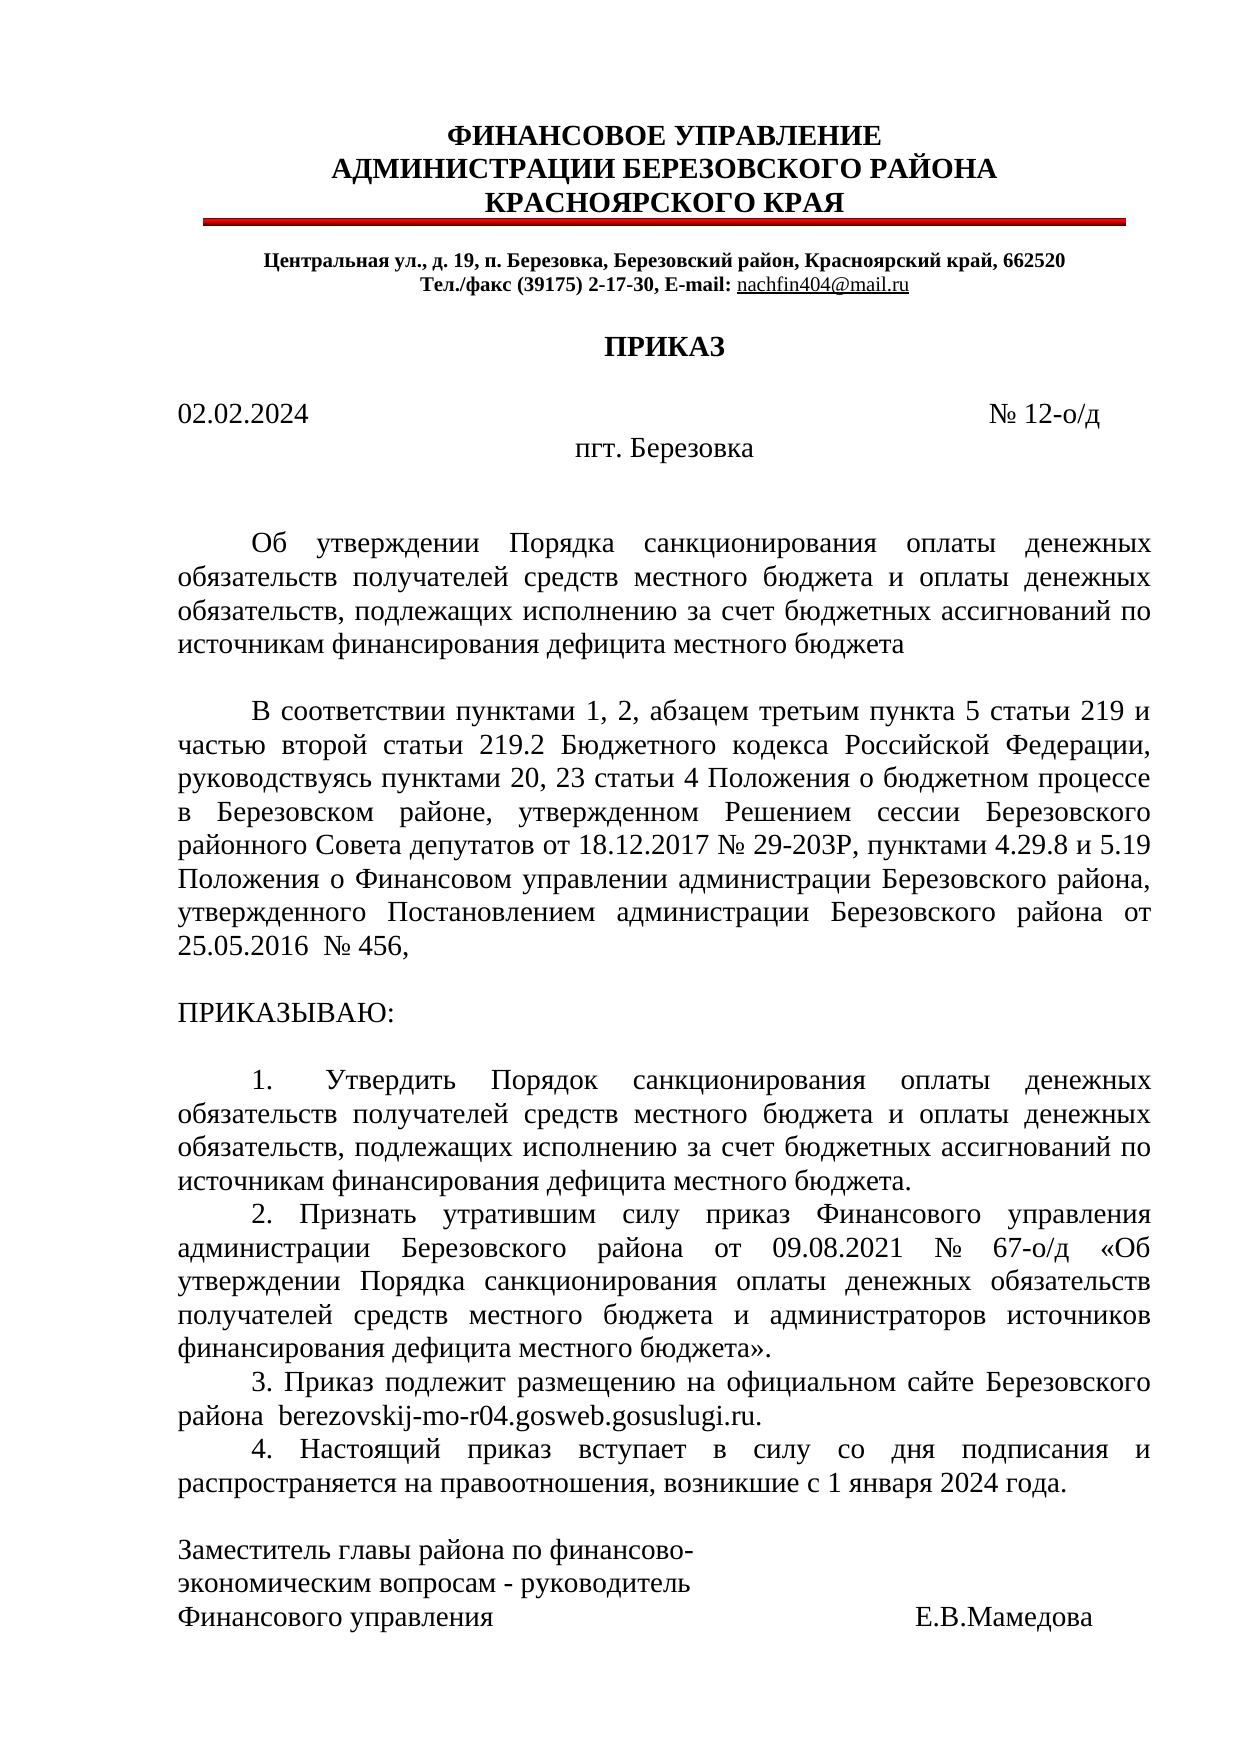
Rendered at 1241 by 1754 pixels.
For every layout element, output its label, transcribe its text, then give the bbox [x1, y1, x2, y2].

text КРАСНОЯРСКОГО КРАЯ [177, 185, 1152, 219]
text ФИНАНСОВОЕ УПРАВЛЕНИЕ [177, 118, 1152, 152]
text Заместитель главы района по финансово- [177, 1532, 1152, 1565]
text 02.02.2024 № 12-о/д [177, 396, 1152, 430]
text экономическим вопросам - руководитель [177, 1565, 1152, 1599]
text ПРИКАЗ [177, 329, 1152, 363]
text АДМИНИСТРАЦИИ БЕРЕЗОВСКОГО РАЙОНА [177, 152, 1152, 185]
picture [203, 218, 1126, 226]
text В соответствии пунктами 1, 2, абзацем третьим пункта 5 статьи 219 и частью второй статьи 219.2 Бюджетного кодекса Российской Федерации, руководствуясь пунктами 20, 23 статьи 4 Положения о бюджетном процессе в Березовском районе, утвержденном Решением сессии Березовского районного Совета депутатов от 18.12.2017 № 29-203Р, пунктами 4.29.8 и 5.19 Положения о Финансовом управлении администрации Березовского района, утвержденного Постановлением администрации Березовского района от 25.05.2016 № 456, [177, 693, 1152, 962]
text пгт. Березовка [177, 430, 1152, 463]
text Об утверждении Порядка санкционирования оплаты денежных обязательств получателей средств местного бюджета и оплаты денежных обязательств, подлежащих исполнению за счет бюджетных ассигнований по источникам финансирования дефицита местного бюджета [177, 526, 1152, 660]
text Тел./факс (39175) 2-17-30, E-mail: nachfin404@mail.ru [177, 272, 1152, 296]
text приказываю: [177, 995, 1152, 1029]
list Утвердить Порядок санкционирования оплаты денежных обязательств получателей средств местного бюджета и оплаты денежных обязательств, подлежащих исполнению за счет бюджетных ассигнований по источникам финансирования дефицита местного бюджета. [177, 1062, 1152, 1196]
text 3. Приказ подлежит размещению на официальном сайте Березовского района berezovskij-mo-r04.gosweb.gosuslugi.ru. [177, 1364, 1152, 1431]
text Финансового управления Е.В.Мамедова [177, 1599, 1152, 1632]
text 2. Признать утратившим силу приказ Финансового управления администрации Березовского района от 09.08.2021 № 67-о/д «Об утверждении Порядка санкционирования оплаты денежных обязательств получателей средств местного бюджета и администраторов источников финансирования дефицита местного бюджета». [177, 1196, 1152, 1364]
text Центральная ул., д. 19, п. Березовка, Березовский район, Красноярский край, 662520 [177, 247, 1152, 272]
text 4. Настоящий приказ вступает в силу со дня подписания и распространяется на правоотношения, возникшие с 1 января 2024 года. [177, 1431, 1152, 1498]
